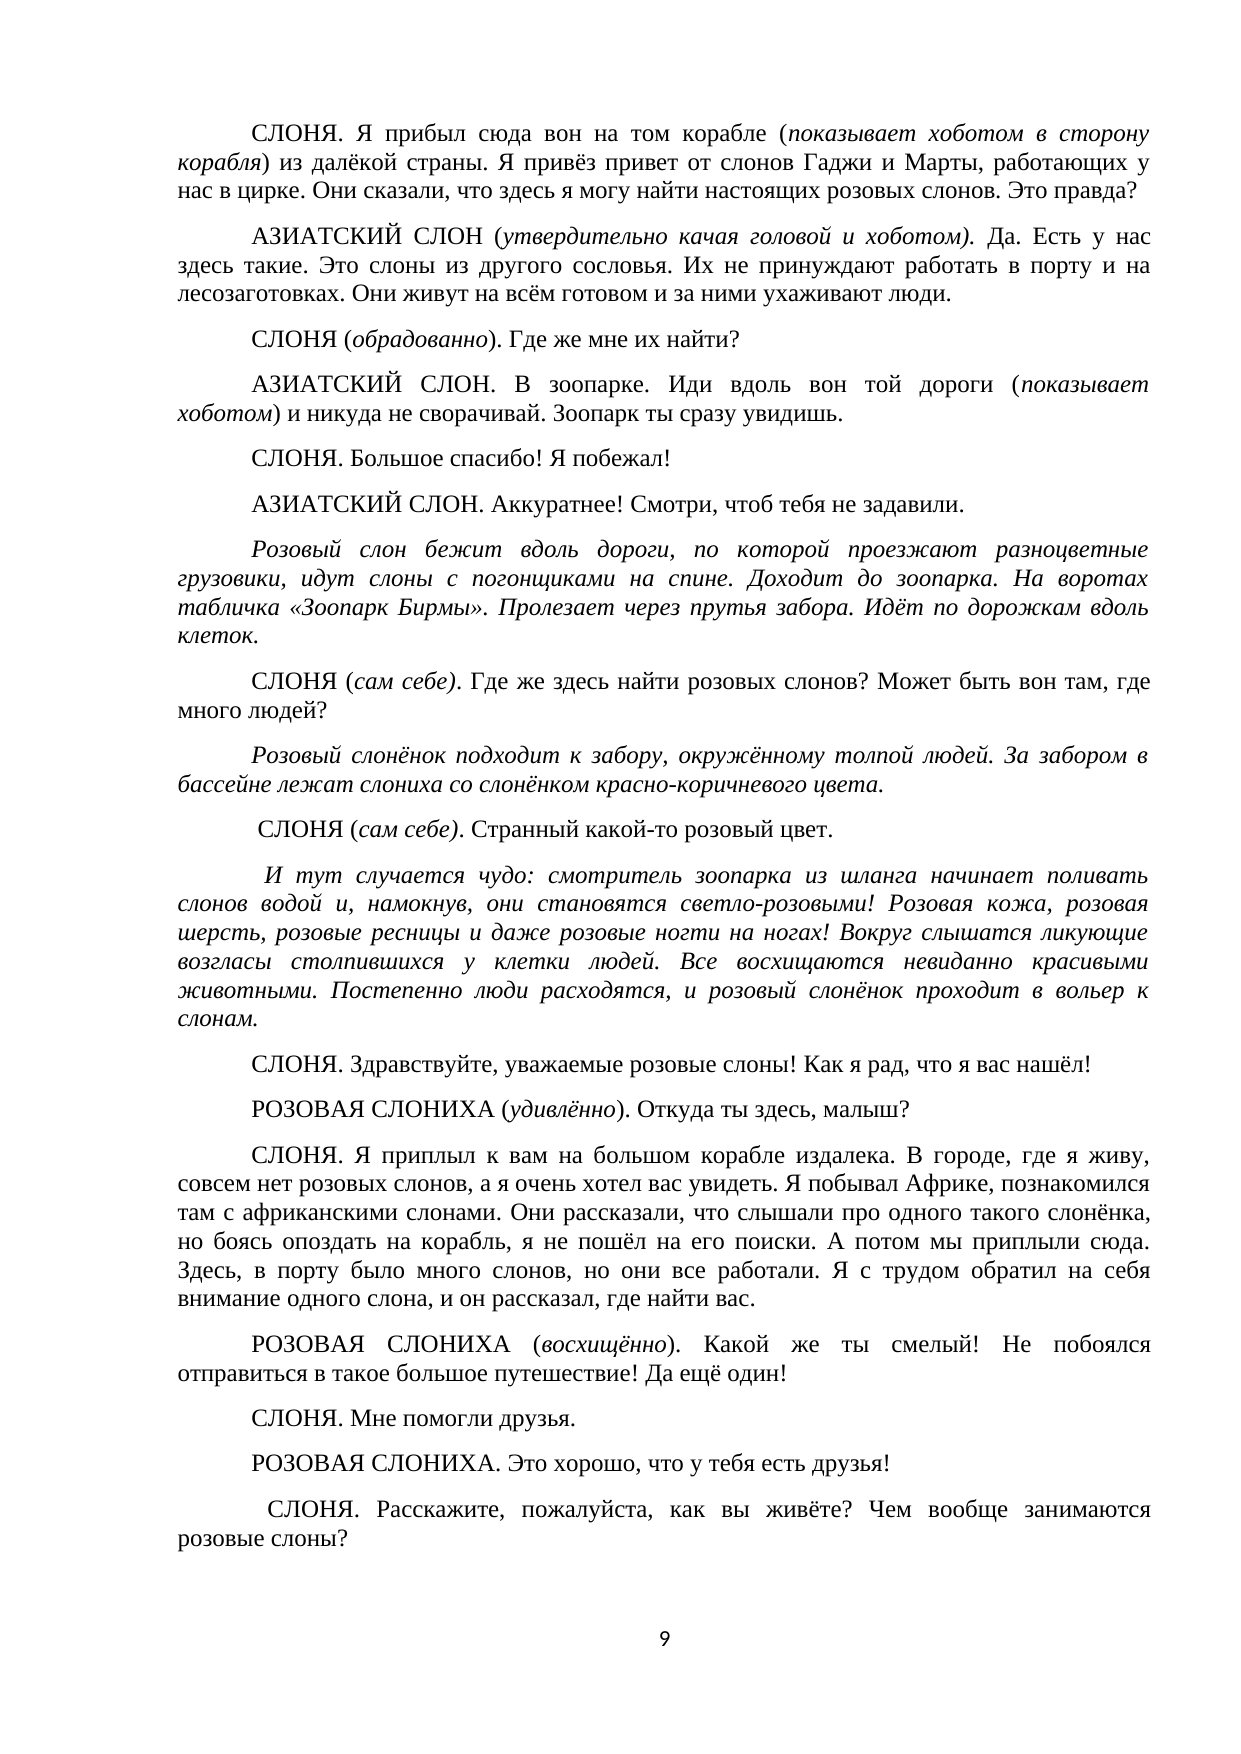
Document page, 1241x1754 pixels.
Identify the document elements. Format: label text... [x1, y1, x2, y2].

text СЛОНЯ. Мне помогли друзья. [177, 1403, 1152, 1432]
text Розовый слонёнок подходит к забору, окружённому толпой людей. За забором в бассейне лежат слониха со слонёнком красно-коричневого цвета. [177, 740, 1152, 798]
text РОЗОВАЯ СЛОНИХА (восхищённо). Какой же ты смелый! Не побоялся отправиться в такое большое путешествие! Да ещё один! [177, 1329, 1152, 1386]
text РОЗОВАЯ СЛОНИХА. Это хорошо, что у тебя есть друзья! [177, 1448, 1152, 1477]
text СЛОНЯ (обрадованно). Где же мне их найти? [177, 324, 1152, 353]
text АЗИАТСКИЙ СЛОН. Аккуратнее! Смотри, чтоб тебя не задавили. [177, 489, 1152, 518]
text СЛОНЯ. Я приплыл к вам на большом корабле издалека. В городе, где я живу, совсем нет розовых слонов, а я очень хотел вас увидеть. Я побывал Африке, познакомился там с африканскими слонами. Они рассказали, что слышали про одного такого слонёнка, но боясь опоздать на корабль, я не пошёл на его поиски. А потом мы приплыли сюда. Здесь, в порту было много слонов, но они все работали. Я с трудом обратил на себя внимание одного слона, и он рассказал, где найти вас. [177, 1140, 1152, 1312]
text СЛОНЯ (сам себе). Странный какой-то розовый цвет. [177, 814, 1152, 843]
text Розовый слон бежит вдоль дороги, по которой проезжают разноцветные грузовики, идут слоны с погонщиками на спине. Доходит до зоопарка. На воротах табличка «Зоопарк Бирмы». Пролезает через прутья забора. Идёт по дорожкам вдоль клеток. [177, 534, 1152, 649]
text СЛОНЯ (сам себе). Где же здесь найти розовых слонов? Может быть вон там, где много людей? [177, 666, 1152, 723]
text АЗИАТСКИЙ СЛОН (утвердительно качая головой и хоботом). Да. Есть у нас здесь такие. Это слоны из другого сословья. Их не принуждают работать в порту и на лесозаготовках. Они живут на всём готовом и за ними ухаживают люди. [177, 221, 1152, 307]
text СЛОНЯ. Я прибыл сюда вон на том корабле (показывает хоботом в сторону корабля) из далёкой страны. Я привёз привет от слонов Гаджи и Марты, работающих у нас в цирке. Они сказали, что здесь я могу найти настоящих розовых слонов. Это правда? [177, 118, 1152, 204]
text И тут случается чудо: смотритель зоопарка из шланга начинает поливать слонов водой и, намокнув, они становятся светло-розовыми! Розовая кожа, розовая шерсть, розовые ресницы и даже розовые ногти на ногах! Вокруг слышатся ликующие возгласы столпившихся у клетки людей. Все восхищаются невиданно красивыми животными. Постепенно люди расходятся, и розовый слонёнок проходит в вольер к слонам. [177, 860, 1152, 1032]
text СЛОНЯ. Расскажите, пожалуйста, как вы живёте? Чем вообще занимаются розовые слоны? [177, 1494, 1152, 1551]
text РОЗОВАЯ СЛОНИХА (удивлённо). Откуда ты здесь, малыш? [177, 1094, 1152, 1123]
text СЛОНЯ. Большое спасибо! Я побежал! [177, 443, 1152, 472]
text АЗИАТСКИЙ СЛОН. В зоопарке. Иди вдоль вон той дороги (показывает хоботом) и никуда не сворачивай. Зоопарк ты сразу увидишь. [177, 369, 1152, 427]
text СЛОНЯ. Здравствуйте, уважаемые розовые слоны! Как я рад, что я вас нашёл! [177, 1049, 1152, 1078]
